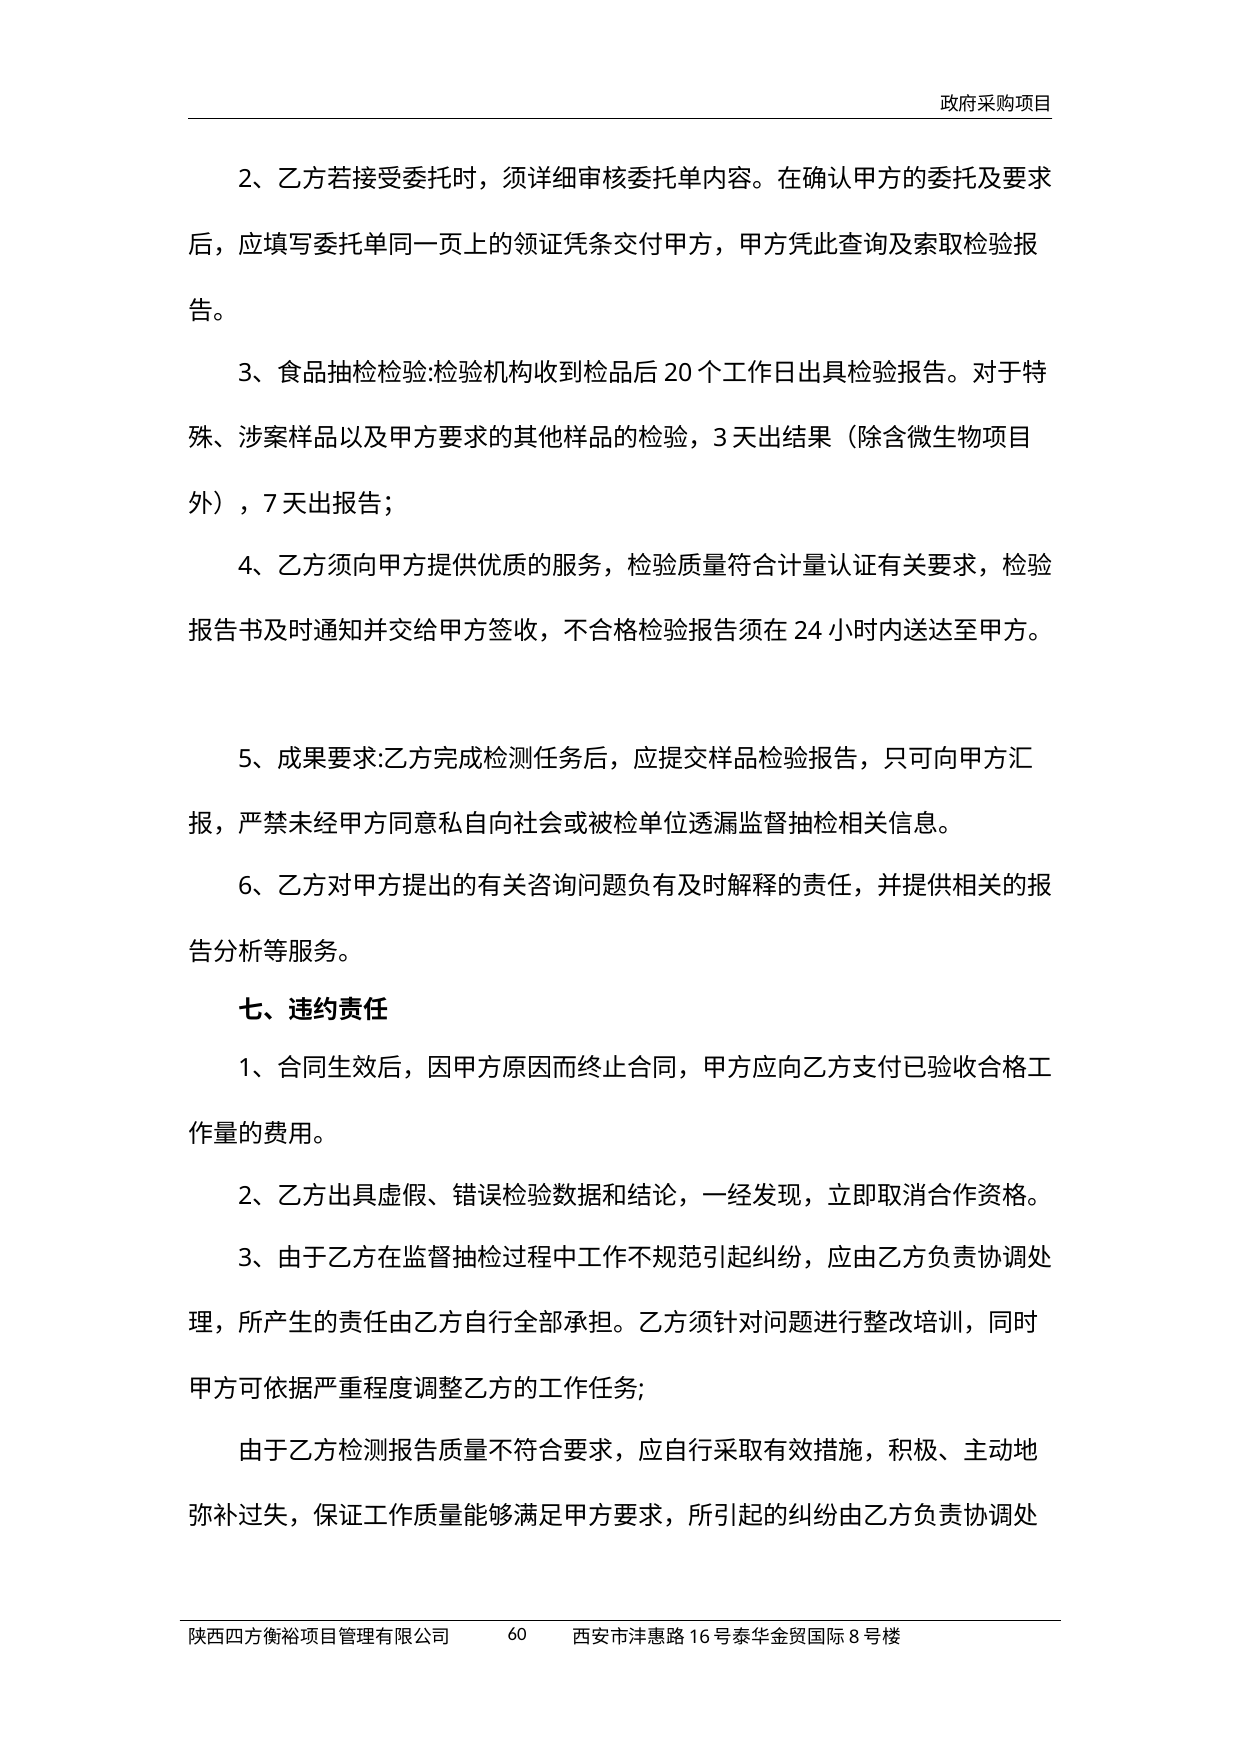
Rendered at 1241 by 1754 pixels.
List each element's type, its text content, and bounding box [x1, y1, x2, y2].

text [188, 1426, 1052, 1536]
text 6、乙方对甲方提出的有关咨询问题负有及时解释的责任，并提供相关的报告分析等服务。 [188, 862, 1052, 971]
text 2、乙方出具虚假、错误检验数据和结论，一经发现，立即取消合作资格。 [188, 1171, 1052, 1215]
text 3、食品抽检检验:检验机构收到检品后20个工作日出具检验报告。对于特殊、涉案样品以及甲方要求的其他样品的检验，3天出结果（除含微生物项目外），7天出报告； [188, 348, 1052, 523]
text 1、合同生效后，因甲方原因而终止合同，甲方应向乙方支付已验收合格工作量的费用。 [188, 1044, 1052, 1153]
text 4、乙方须向甲方提供优质的服务，检验质量符合计量认证有关要求，检验报告书及时通知并交给甲方签收，不合格检验报告须在 24 小时内送达至甲方。 [188, 541, 1052, 716]
text 5、成果要求:乙方完成检测任务后，应提交样品检验报告，只可向甲方汇报，严禁未经甲方同意私自向社会或被检单位透漏监督抽检相关信息。 [188, 734, 1052, 844]
text 3、由于乙方在监督抽检过程中工作不规范引起纠纷，应由乙方负责协调处理，所产生的责任由乙方自行全部承担。乙方须针对问题进行整改培训，同时甲方可依据严重程度调整乙方的工作任务; [188, 1233, 1052, 1408]
text 七、违约责任 [188, 989, 1052, 1026]
text 2、乙方若接受委托时，须详细审核委托单内容。在确认甲方的委托及要求后，应填写委托单同一页上的领证凭条交付甲方，甲方凭此查询及索取检验报告。 [188, 155, 1052, 330]
